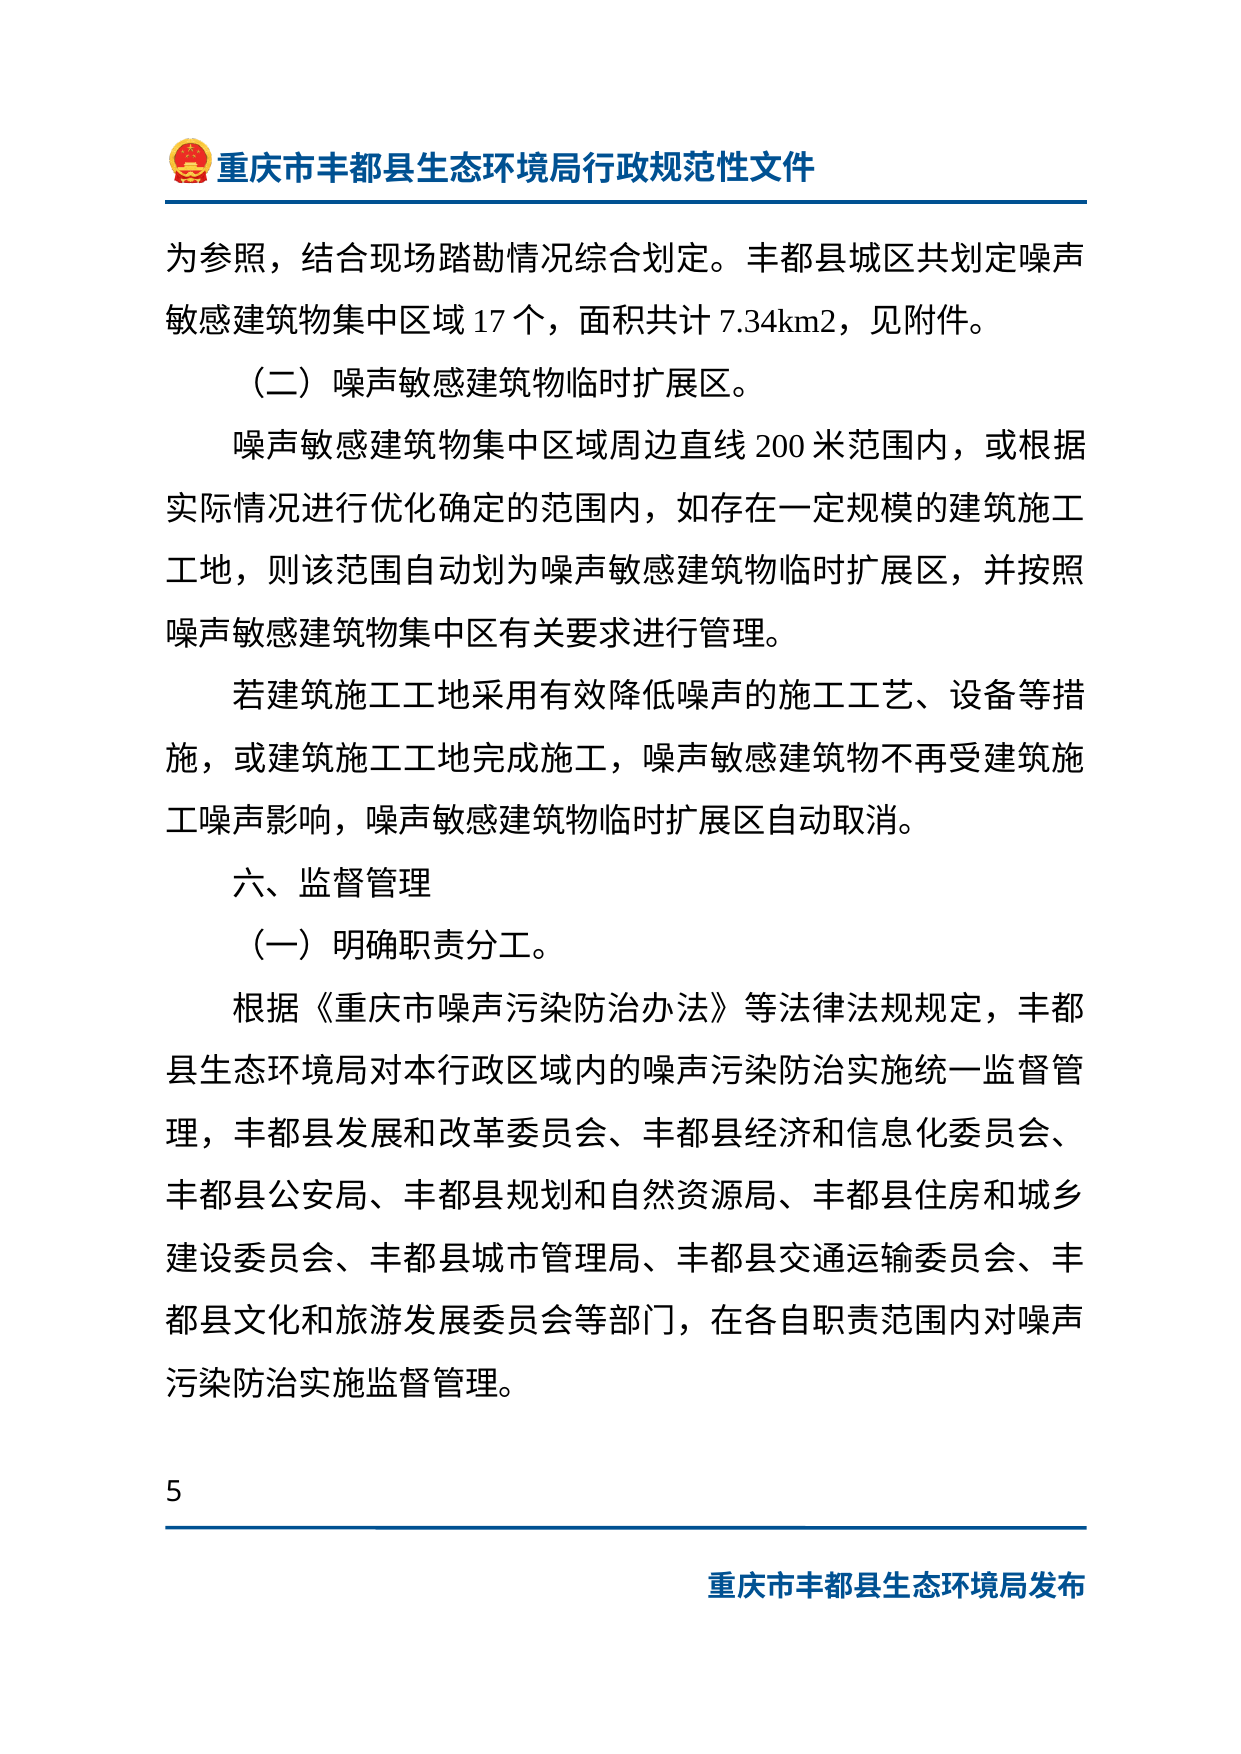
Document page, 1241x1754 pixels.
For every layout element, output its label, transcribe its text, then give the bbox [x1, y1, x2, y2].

text 噪声敏感建筑物集中区域周边直线200米范围内，或根据实际情况进行优化确定的范围内，如存在一定规模的建筑施工工地，则该范围自动划为噪声敏感建筑物临时扩展区，并按照噪声敏感建筑物集中区有关要求进行管理。 [165, 407, 1087, 657]
text 六、监督管理 [165, 845, 1087, 907]
picture [165, 136, 216, 187]
text 本次丰都县噪声敏感建筑物集中区域划分以《丰都县声环境功能区划分调整方案》丰都县声功能区划分中心城区边界为划定范围，以丰都县国土空间规划、土地利用现状和遥感影像为参照，结合现场踏勘情况综合划定。丰都县城区共划定噪声敏感建筑物集中区域17个，面积共计7.34km2，见附件。 [165, 220, 1087, 345]
text （一）明确职责分工。 [165, 907, 1087, 970]
text 根据《重庆市噪声污染防治办法》等法律法规规定，丰都县生态环境局对本行政区域内的噪声污染防治实施统一监督管理，丰都县发展和改革委员会、丰都县经济和信息化委员会、丰都县公安局、丰都县规划和自然资源局、丰都县住房和城乡建设委员会、丰都县城市管理局、丰都县交通运输委员会、丰都县文化和旅游发展委员会等部门，在各自职责范围内对噪声污染防治实施监督管理。 [165, 970, 1087, 1407]
text （二）噪声敏感建筑物临时扩展区。 [165, 345, 1087, 407]
text 若建筑施工工地采用有效降低噪声的施工工艺、设备等措施，或建筑施工工地完成施工，噪声敏感建筑物不再受建筑施工噪声影响，噪声敏感建筑物临时扩展区自动取消。 [165, 657, 1087, 845]
